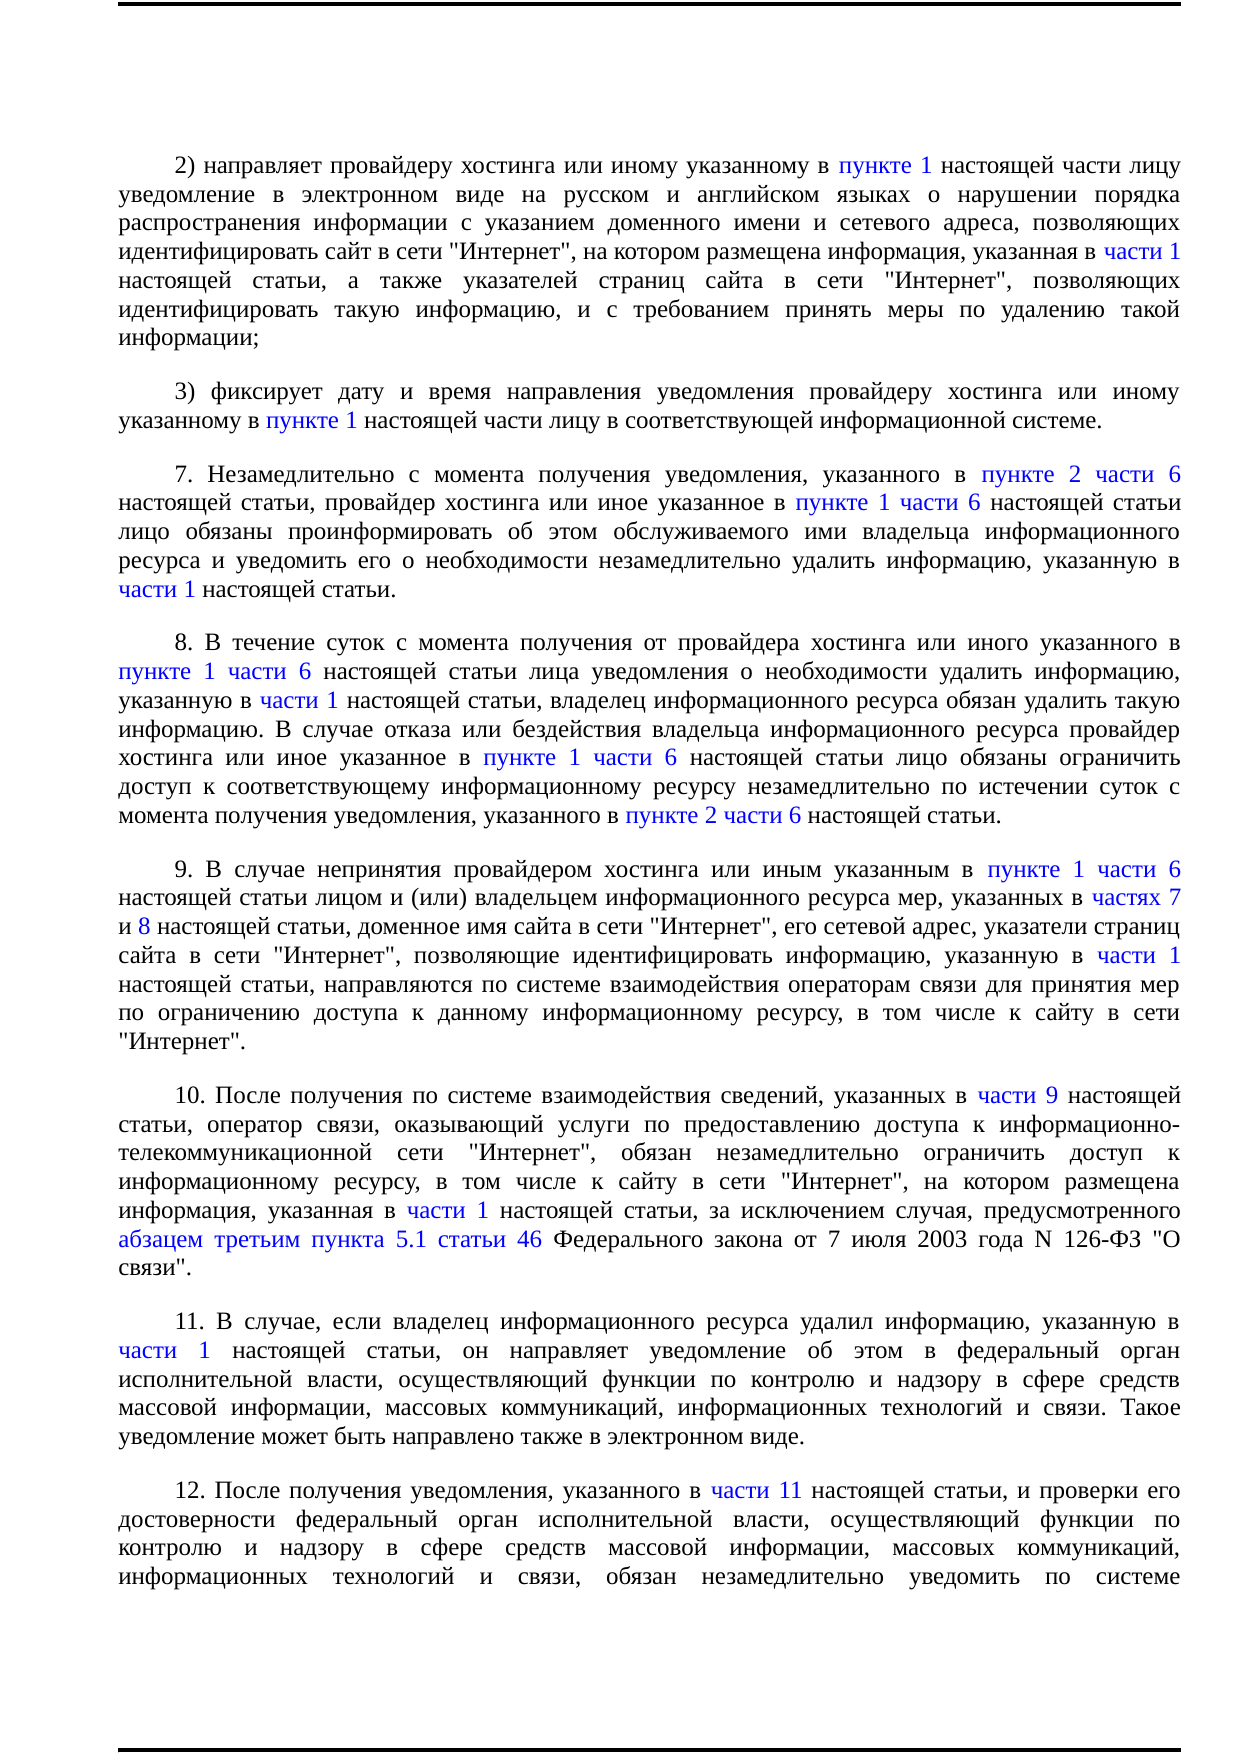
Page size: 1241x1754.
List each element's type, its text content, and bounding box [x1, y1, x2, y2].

text 10. После получения по системе взаимодействия сведений, указанных в части 9 настоящей статьи, оператор связи, оказывающий услуги по предоставлению доступа к информационно-телекоммуникационной сети "Интернет", обязан незамедлительно ограничить доступ к информационному ресурсу, в том числе к сайту в сети "Интернет", на котором размещена информация, указанная в части 1 настоящей статьи, за исключением случая, предусмотренного абзацем третьим пункта 5.1 статьи 46 Федерального закона от 7 июля 2003 года N 126-ФЗ "О связи". [118, 1080, 1181, 1281]
text 8. В течение суток с момента получения от провайдера хостинга или иного указанного в пункте 1 части 6 настоящей статьи лица уведомления о необходимости удалить информацию, указанную в части 1 настоящей статьи, владелец информационного ресурса обязан удалить такую информацию. В случае отказа или бездействия владельца информационного ресурса провайдер хостинга или иное указанное в пункте 1 части 6 настоящей статьи лицо обязаны ограничить доступ к соответствующему информационному ресурсу незамедлительно по истечении суток с момента получения уведомления, указанного в пункте 2 части 6 настоящей статьи. [118, 627, 1181, 829]
text 2) направляет провайдеру хостинга или иному указанному в пункте 1 настоящей части лицу уведомление в электронном виде на русском и английском языках о нарушении порядка распространения информации с указанием доменного имени и сетевого адреса, позволяющих идентифицировать сайт в сети "Интернет", на котором размещена информация, указанная в части 1 настоящей статьи, а также указателей страниц сайта в сети "Интернет", позволяющих идентифицировать такую информацию, и с требованием принять меры по удалению такой информации; [118, 150, 1181, 351]
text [118, 1475, 1181, 1590]
text 7. Незамедлительно с момента получения уведомления, указанного в пункте 2 части 6 настоящей статьи, провайдер хостинга или иное указанное в пункте 1 части 6 настоящей статьи лицо обязаны проинформировать об этом обслуживаемого ими владельца информационного ресурса и уведомить его о необходимости незамедлительно удалить информацию, указанную в части 1 настоящей статьи. [118, 459, 1181, 602]
text 11. В случае, если владелец информационного ресурса удалил информацию, указанную в части 1 настоящей статьи, он направляет уведомление об этом в федеральный орган исполнительной власти, осуществляющий функции по контролю и надзору в сфере средств массовой информации, массовых коммуникаций, информационных технологий и связи. Такое уведомление может быть направлено также в электронном виде. [118, 1306, 1181, 1450]
text 3) фиксирует дату и время направления уведомления провайдеру хостинга или иному указанному в пункте 1 настоящей части лицу в соответствующей информационной системе. [118, 376, 1181, 434]
text 9. В случае непринятия провайдером хостинга или иным указанным в пункте 1 части 6 настоящей статьи лицом и (или) владельцем информационного ресурса мер, указанных в частях 7 и 8 настоящей статьи, доменное имя сайта в сети "Интернет", его сетевой адрес, указатели страниц сайта в сети "Интернет", позволяющие идентифицировать информацию, указанную в части 1 настоящей статьи, направляются по системе взаимодействия операторам связи для принятия мер по ограничению доступа к данному информационному ресурсу, в том числе к сайту в сети "Интернет". [118, 854, 1181, 1055]
